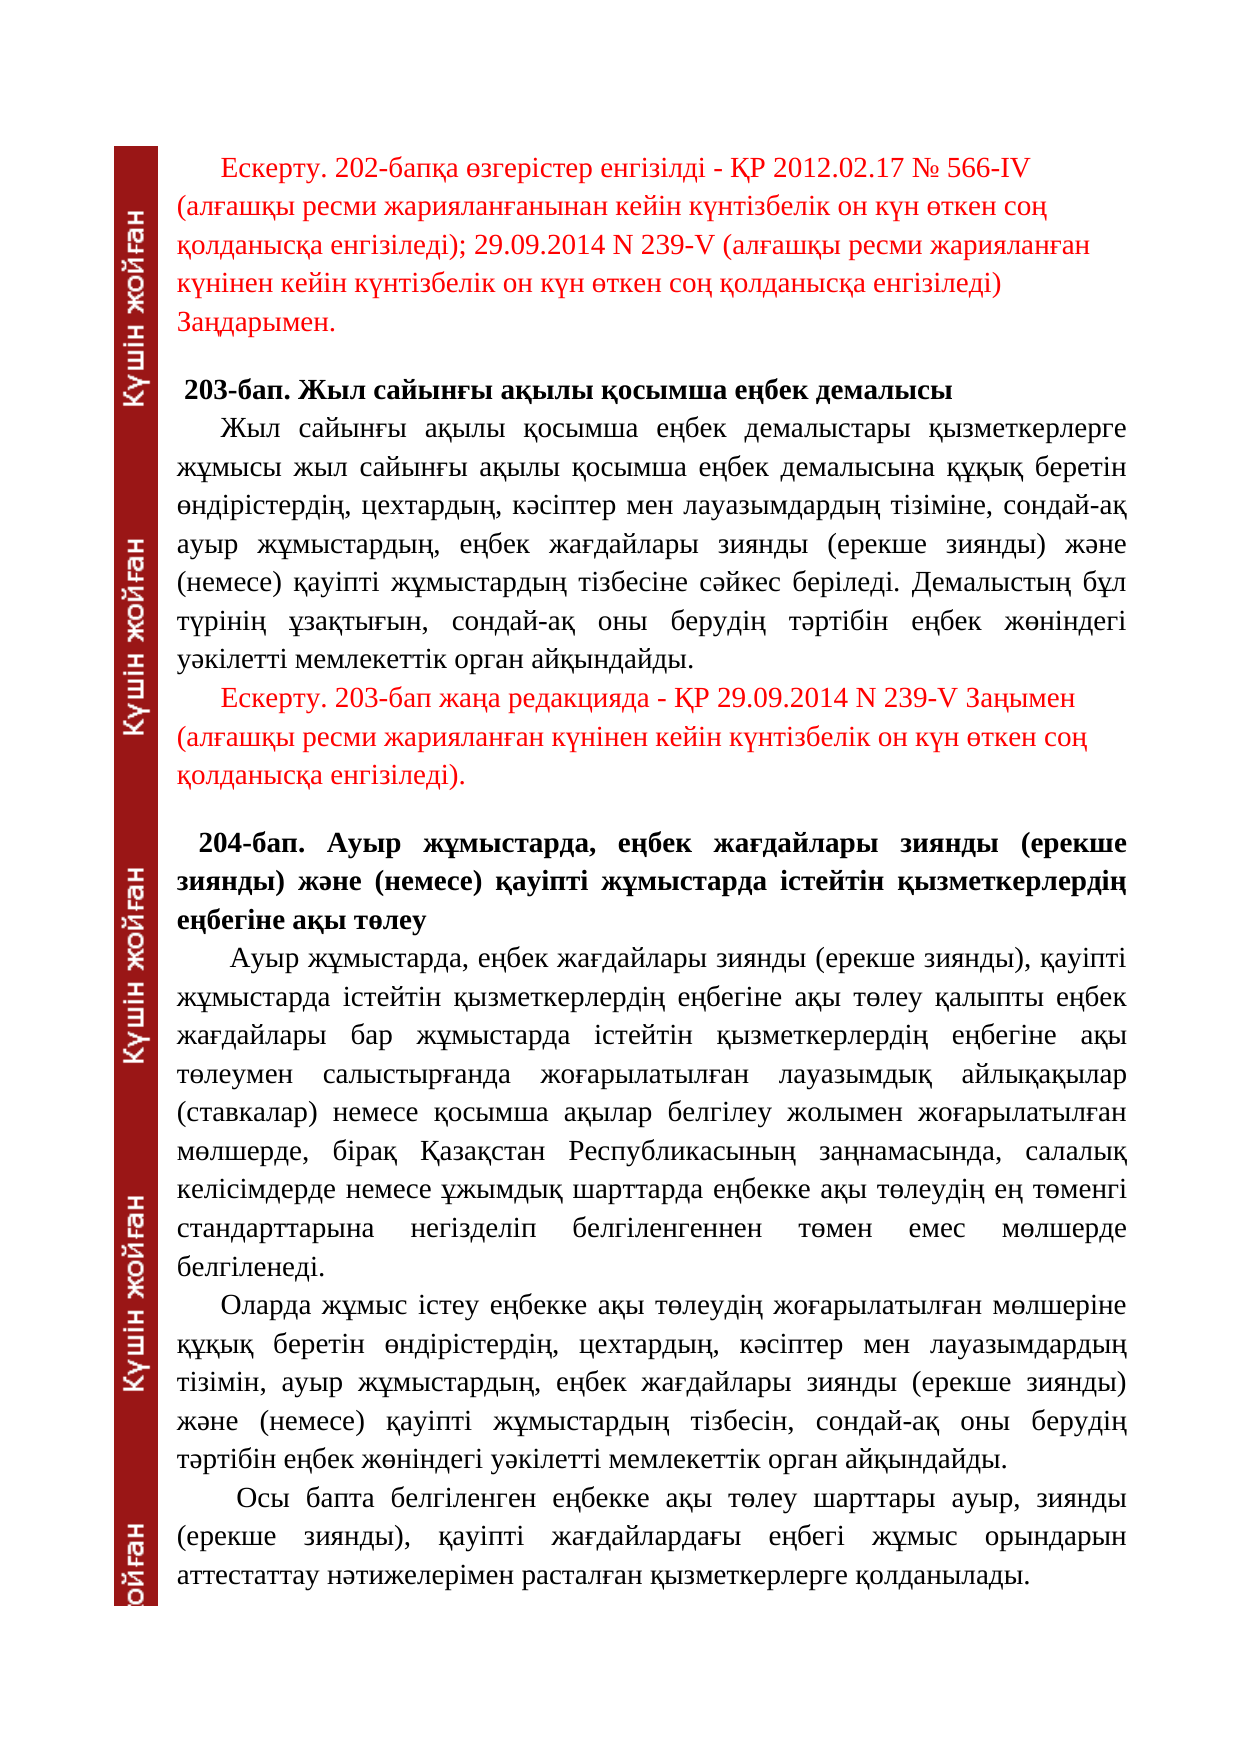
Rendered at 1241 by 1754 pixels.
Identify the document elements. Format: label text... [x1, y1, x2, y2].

picture [114, 405, 158, 410]
text Оларда жұмыс істеу еңбекке ақы төлеудің жоғарылатылған мөлшеріне құқық беретін өндірістердің, цехтардың, кәсіптер мен лауазымдардың тізімін, ауыр жұмыстардың, еңбек жағдайлары зиянды (ерекше зиянды) және (немесе) қауіпті жұмыстардың тізбесін, сондай-ақ оны берудің тәртібін еңбек жөніндегі уәкілетті мемлекеттік орган айқындайды. [112, 1287, 1128, 1475]
picture [114, 1282, 158, 1287]
picture [114, 368, 158, 372]
picture [114, 935, 158, 940]
text Ескерту. 202-бапқа өзгерістер енгізілді - ҚР 2012.02.17 № 566-IV (алғашқы ресми жарияланғанынан кейін күнтізбелік он күн өткен соң қолданысқа енгізіледі); 29.09.2014 N 239-V (алғашқы ресми жарияланған күнінен кейiн күнтiзбелiк он күн өткен соң қолданысқа енгiзiледi) Заңдарымен. [112, 150, 1128, 368]
text Ескерту. 203-бап жаңа редакцияда - ҚР 29.09.2014 N 239-V Заңымен (алғашқы ресми жарияланған күнінен кейiн күнтiзбелiк он күн өткен соң қолданысқа енгiзiледi). [112, 680, 1128, 821]
picture [114, 146, 158, 150]
picture [114, 1475, 158, 1480]
text Осы бапта белгіленген еңбекке ақы төлеу шарттары ауыр, зиянды (ерекше зиянды), қауіпті жағдайлардағы еңбегі жұмыс орындарын аттестаттау нәтижелерімен расталған қызметкерлерге қолданылады. [112, 1480, 1128, 1591]
text 203-бап. Жыл сайынғы ақылы қосымша еңбек демалысы [112, 372, 1128, 405]
text 204-бап. Ауыр жұмыстарда, еңбек жағдайлары зиянды (ерекше зиянды) және (немесе) қауіпті жұмыстарда істейтін қызметкерлердің еңбегіне ақы төлеу [112, 825, 1128, 935]
picture [114, 821, 158, 825]
picture [114, 1591, 158, 1606]
picture [114, 675, 158, 680]
text Ауыр жұмыстарда, еңбек жағдайлары зиянды (ерекше зиянды), қауіпті жұмыстарда істейтін қызметкерлердің еңбегіне ақы төлеу қалыпты еңбек жағдайлары бар жұмыстарда істейтін қызметкерлердің еңбегіне ақы төлеумен салыстырғанда жоғарылатылған лауазымдық айлықақылар (ставкалар) немесе қосымша ақылар белгілеу жолымен жоғарылатылған мөлшерде, бірақ Қазақстан Республикасының заңнамасында, салалық келісімдерде немесе ұжымдық шарттарда еңбекке ақы төлеудің ең төменгі стандарттарына негізделіп белгіленгеннен төмен емес мөлшерде белгіленеді. [112, 940, 1128, 1282]
text Жыл сайынғы ақылы қосымша еңбек демалыстары қызметкерлерге жұмысы жыл сайынғы ақылы қосымша еңбек демалысына құқық беретін өндірістердің, цехтардың, кәсіптер мен лауазымдардың тізіміне, сондай-ақ ауыр жұмыстардың, еңбек жағдайлары зиянды (ерекше зиянды) және (немесе) қауіпті жұмыстардың тізбесіне сәйкес беріледі. Демалыстың бұл түрінің ұзақтығын, сондай-ақ оны берудің тәртібін еңбек жөніндегі уәкілетті мемлекеттік орган айқындайды. [112, 410, 1128, 675]
